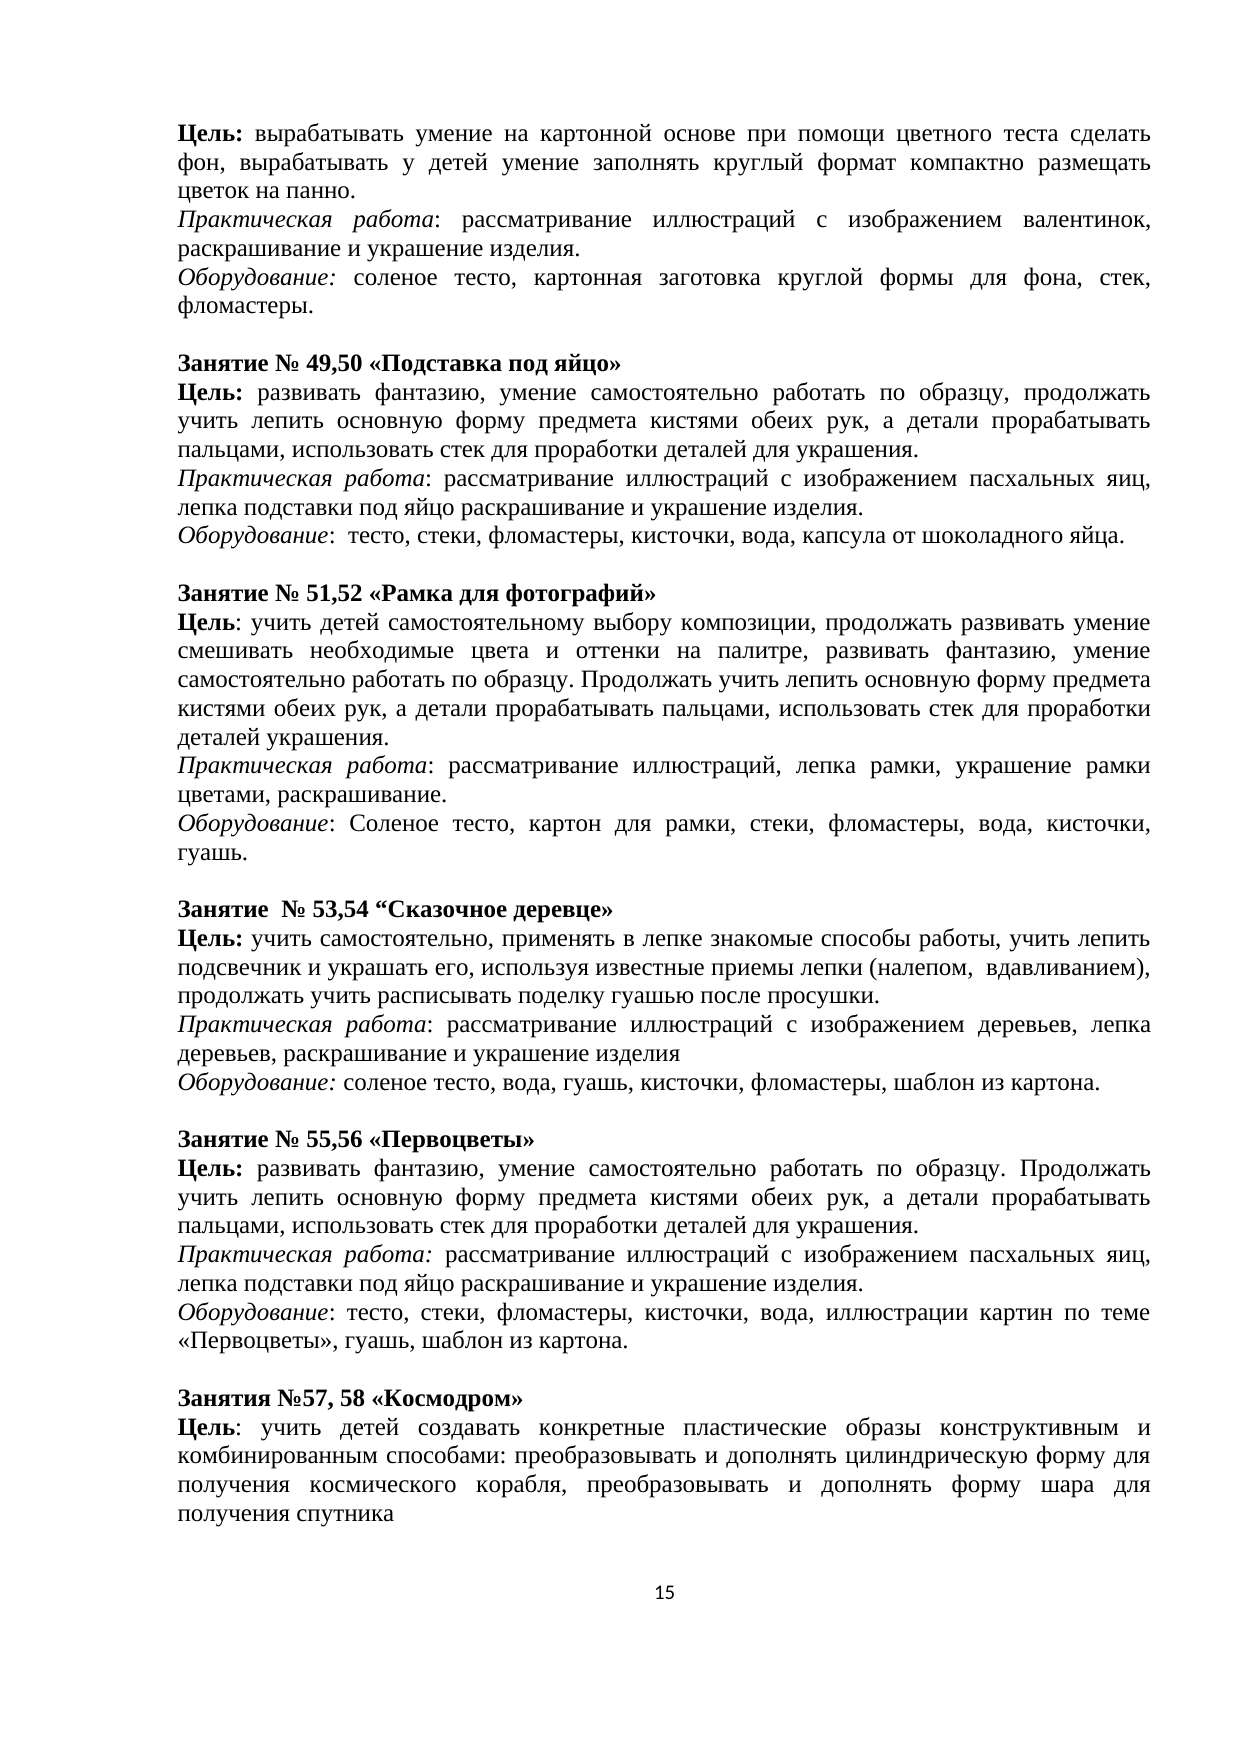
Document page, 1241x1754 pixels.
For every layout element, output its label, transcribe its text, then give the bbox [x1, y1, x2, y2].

text Оборудование: тесто, стеки, фломастеры, кисточки, вода, иллюстрации картин по теме «Первоцветы», гуашь, шаблон из картона. [177, 1297, 1152, 1354]
text Цель: учить детей создавать конкретные пластические образы конструктивным и комбинированным способами: преобразовывать и дополнять цилиндрическую форму для получения космического корабля, преобразовывать и дополнять форму шара для получения спутника [177, 1412, 1152, 1527]
text Занятие № 49,50 «Подставка под яйцо» [177, 348, 1152, 377]
text Практическая работа: рассматривание иллюстраций с изображением пасхальных яиц, лепка подставки под яйцо раскрашивание и украшение изделия. [177, 463, 1152, 521]
text Практическая работа: рассматривание иллюстраций, лепка рамки, украшение рамки цветами, раскрашивание. [177, 751, 1152, 808]
text Цель: учить самостоятельно, применять в лепке знакомые способы работы, учить лепить подсвечник и украшать его, используя известные приемы лепки (налепом, вдавливанием), продолжать учить расписывать поделку гуашью после просушки. [177, 923, 1152, 1009]
text Практическая работа: рассматривание иллюстраций с изображением деревьев, лепка деревьев, раскрашивание и украшение изделия [177, 1009, 1152, 1067]
text Оборудование: соленое тесто, вода, гуашь, кисточки, фломастеры, шаблон из картона. [177, 1067, 1152, 1096]
text Занятия №57, 58 «Космодром» [177, 1383, 1152, 1412]
text Практическая работа: рассматривание иллюстраций с изображением пасхальных яиц, лепка подставки под яйцо раскрашивание и украшение изделия. [177, 1239, 1152, 1297]
text Занятие № 53,54 “Сказочное деревце» [177, 894, 1152, 923]
text Оборудование: соленое тесто, картонная заготовка круглой формы для фона, стек, фломастеры. [177, 262, 1152, 319]
text Цель: вырабатывать умение на картонной основе при помощи цветного теста сделать фон, вырабатывать у детей умение заполнять круглый формат компактно размещать цветок на панно. [177, 118, 1152, 204]
text Занятие № 51,52 «Рамка для фотографий» [177, 578, 1152, 607]
text Цель: учить детей самостоятельному выбору композиции, продолжать развивать умение смешивать необходимые цвета и оттенки на палитре, развивать фантазию, умение самостоятельно работать по образцу. Продолжать учить лепить основную форму предмета кистями обеих рук, а детали прорабатывать пальцами, использовать стек для проработки деталей украшения. [177, 607, 1152, 751]
text Занятие № 55,56 «Первоцветы» [177, 1124, 1152, 1153]
text Оборудование: Соленое тесто, картон для рамки, стеки, фломастеры, вода, кисточки, гуашь. [177, 808, 1152, 866]
text Практическая работа: рассматривание иллюстраций с изображением валентинок, раскрашивание и украшение изделия. [177, 204, 1152, 262]
text Цель: развивать фантазию, умение самостоятельно работать по образцу. Продолжать учить лепить основную форму предмета кистями обеих рук, а детали прорабатывать пальцами, использовать стек для проработки деталей для украшения. [177, 1153, 1152, 1239]
text Оборудование: тесто, стеки, фломастеры, кисточки, вода, капсула от шоколадного яйца. [177, 521, 1152, 549]
text Цель: развивать фантазию, умение самостоятельно работать по образцу, продолжать учить лепить основную форму предмета кистями обеих рук, а детали прорабатывать пальцами, использовать стек для проработки деталей для украшения. [177, 377, 1152, 463]
